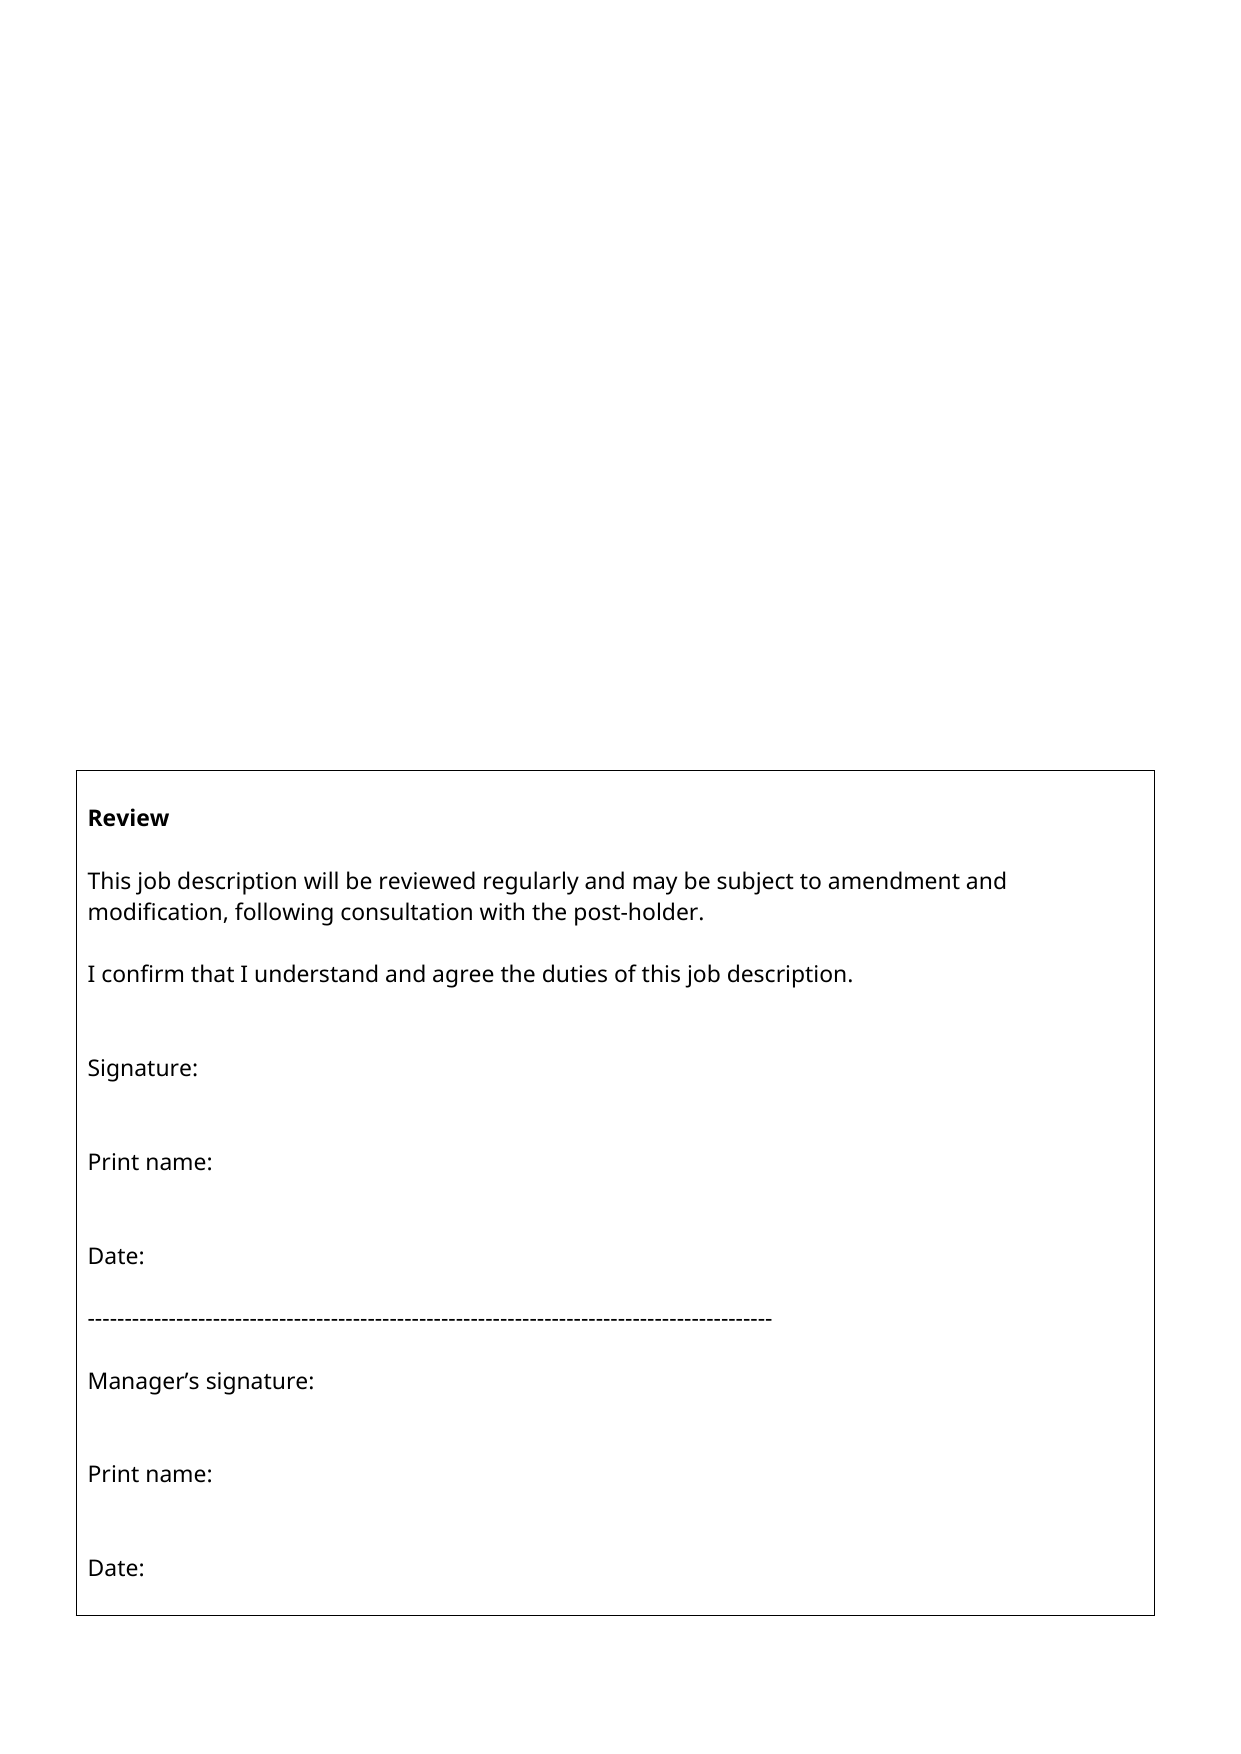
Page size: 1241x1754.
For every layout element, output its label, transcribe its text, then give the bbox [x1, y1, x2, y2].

table_header Review This job description will be reviewed regularly and may be subject to amendment and modification, following consultation with the post-holder. I confirm that I understand and agree the duties of this job description. Signature: Print name: Date: --------------------------------------------------------------------------------------------- Manager’s signature: Print name: Date: [77, 771, 1154, 1615]
